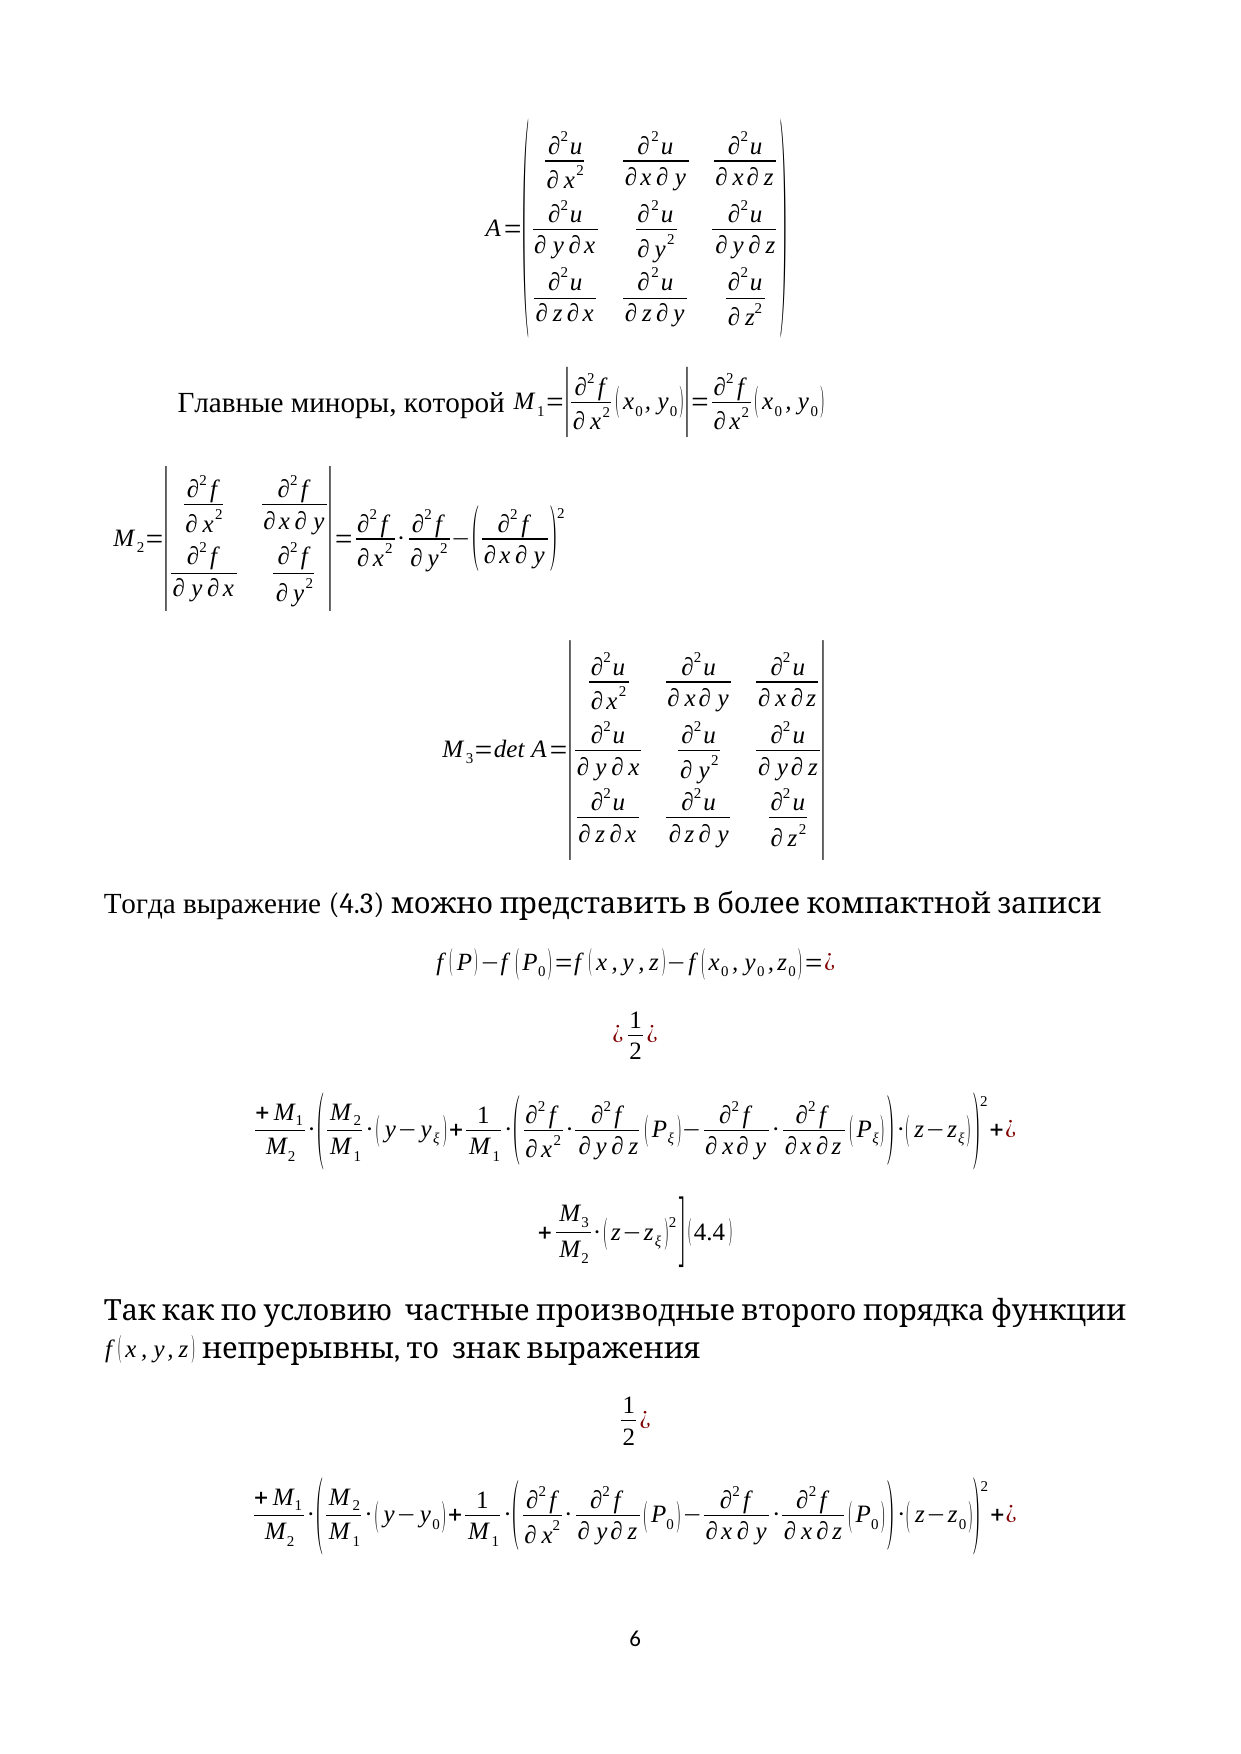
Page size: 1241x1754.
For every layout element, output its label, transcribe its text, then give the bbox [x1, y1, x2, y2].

text Главные миноры, которой [103, 366, 1167, 438]
text Так как по условию частные производные второго порядка функции непрерывны, то знак выражения [103, 1294, 1167, 1366]
text Тогда выражение (4.3) можно представить в более компактной записи [103, 887, 1167, 921]
